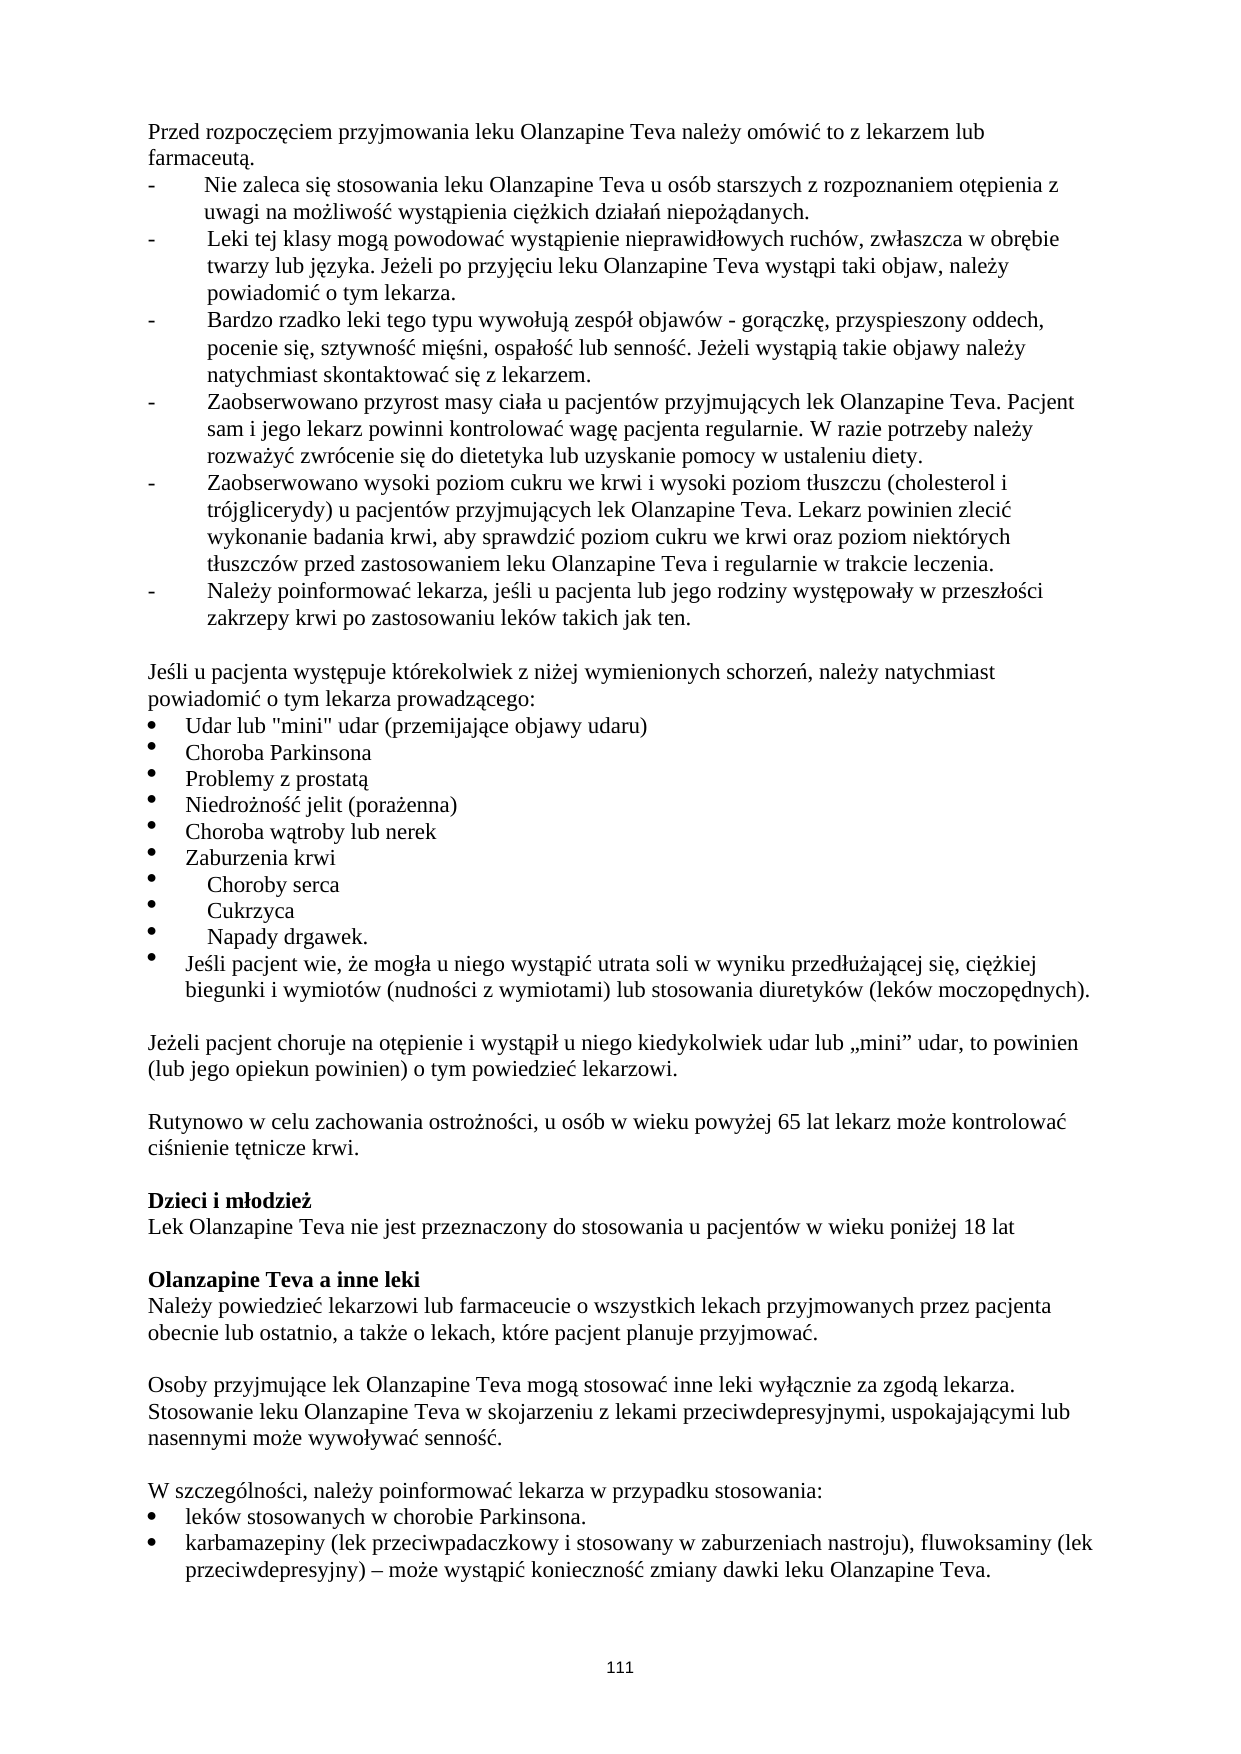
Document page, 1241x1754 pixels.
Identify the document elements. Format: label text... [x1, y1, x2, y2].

list leków stosowanych w chorobie Parkinsona. [148, 1503, 1104, 1529]
list W szczególności, należy poinformować lekarza w przypadku stosowania: [148, 1477, 1104, 1503]
list Olanzapine Teva a inne leki [148, 1266, 1104, 1292]
list Leki tej klasy mogą powodować wystąpienie nieprawidłowych ruchów, zwłaszcza w obrębie twarzy lub języka. Jeżeli po przyjęciu leku Olanzapine Teva wystąpi taki objaw, należy powiadomić o tym lekarza. [148, 225, 1092, 306]
list Należy powiedzieć lekarzowi lub farmaceucie o wszystkich lekach przyjmowanych przez pacjenta obecnie lub ostatnio, a także o lekach, które pacjent planuje przyjmować. [148, 1292, 1104, 1345]
list Choroba wątroby lub nerek [148, 818, 1092, 844]
list Zaburzenia krwi [148, 844, 1092, 871]
list Jeśli pacjent wie, że mogła u niego wystąpić utrata soli w wyniku przedłużającej się, ciężkiej biegunki i wymiotów (nudności z wymiotami) lub stosowania diuretyków (leków moczopędnych). [148, 950, 1092, 1002]
list Napady drgawek. [148, 923, 1092, 950]
text Jeśli u pacjenta występuje którekolwiek z niżej wymienionych schorzeń, należy natychmiast powiadomić o tym lekarza prowadzącego: [148, 658, 1092, 712]
list karbamazepiny (lek przeciwpadaczkowy i stosowany w zaburzeniach nastroju), fluwoksaminy (lek przeciwdepresyjny) – może wystąpić konieczność zmiany dawki leku Olanzapine Teva. [148, 1529, 1104, 1582]
list Zaobserwowano przyrost masy ciała u pacjentów przyjmujących lek Olanzapine Teva. Pacjent sam i jego lekarz powinni kontrolować wagę pacjenta regularnie. W razie potrzeby należy rozważyć zwrócenie się do dietetyka lub uzyskanie pomocy w ustaleniu diety. [148, 387, 1092, 469]
text Jeżeli pacjent choruje na otępienie i wystąpił u niego kiedykolwiek udar lub „mini” udar, to powinien (lub jego opiekun powinien) o tym powiedzieć lekarzowi. [148, 1029, 1092, 1081]
list Rutynowo w celu zachowania ostrożności, u osób w wieku powyżej 65 lat lekarz może kontrolować ciśnienie tętnicze krwi. [148, 1108, 1092, 1161]
list Udar lub "mini" udar (przemijające objawy udaru) [148, 712, 1092, 739]
list Choroby serca [148, 871, 1092, 897]
list Dzieci i młodzież [148, 1187, 1104, 1213]
list Lek Olanzapine Teva nie jest przeznaczony do stosowania u pacjentów w wieku poniżej 18 lat [148, 1213, 1104, 1239]
list Nie zaleca się stosowania leku Olanzapine Teva u osób starszych z rozpoznaniem otępienia z uwagi na możliwość wystąpienia ciężkich działań niepożądanych. [148, 171, 1092, 225]
list Cukrzyca [148, 897, 1092, 923]
list Choroba Parkinsona [148, 739, 1092, 765]
text Przed rozpoczęciem przyjmowania leku Olanzapine Teva należy omówić to z lekarzem lub [148, 118, 1104, 144]
list Problemy z prostatą [148, 765, 1092, 792]
list Bardzo rzadko leki tego typu wywołują zespół objawów - gorączkę, przyspieszony oddech, pocenie się, sztywność mięśni, ospałość lub senność. Jeżeli wystąpią takie objawy należy natychmiast skontaktować się z lekarzem. [148, 306, 1092, 387]
list Osoby przyjmujące lek Olanzapine Teva mogą stosować inne leki wyłącznie za zgodą lekarza. Stosowanie leku Olanzapine Teva w skojarzeniu z lekami przeciwdepresyjnymi, uspokajającymi lub nasennymi może wywoływać senność. [148, 1371, 1104, 1450]
list Zaobserwowano wysoki poziom cukru we krwi i wysoki poziom tłuszczu (cholesterol i trójglicerydy) u pacjentów przyjmujących lek Olanzapine Teva. Lekarz powinien zlecić wykonanie badania krwi, aby sprawdzić poziom cukru we krwi oraz poziom niektórych tłuszczów przed zastosowaniem leku Olanzapine Teva i regularnie w trakcie leczenia. [148, 469, 1092, 577]
list Należy poinformować lekarza, jeśli u pacjenta lub jego rodziny występowały w przeszłości zakrzepy krwi po zastosowaniu leków takich jak ten. [148, 577, 1092, 631]
text farmaceutą. [148, 144, 1104, 171]
list Niedrożność jelit (porażenna) [148, 792, 1092, 818]
